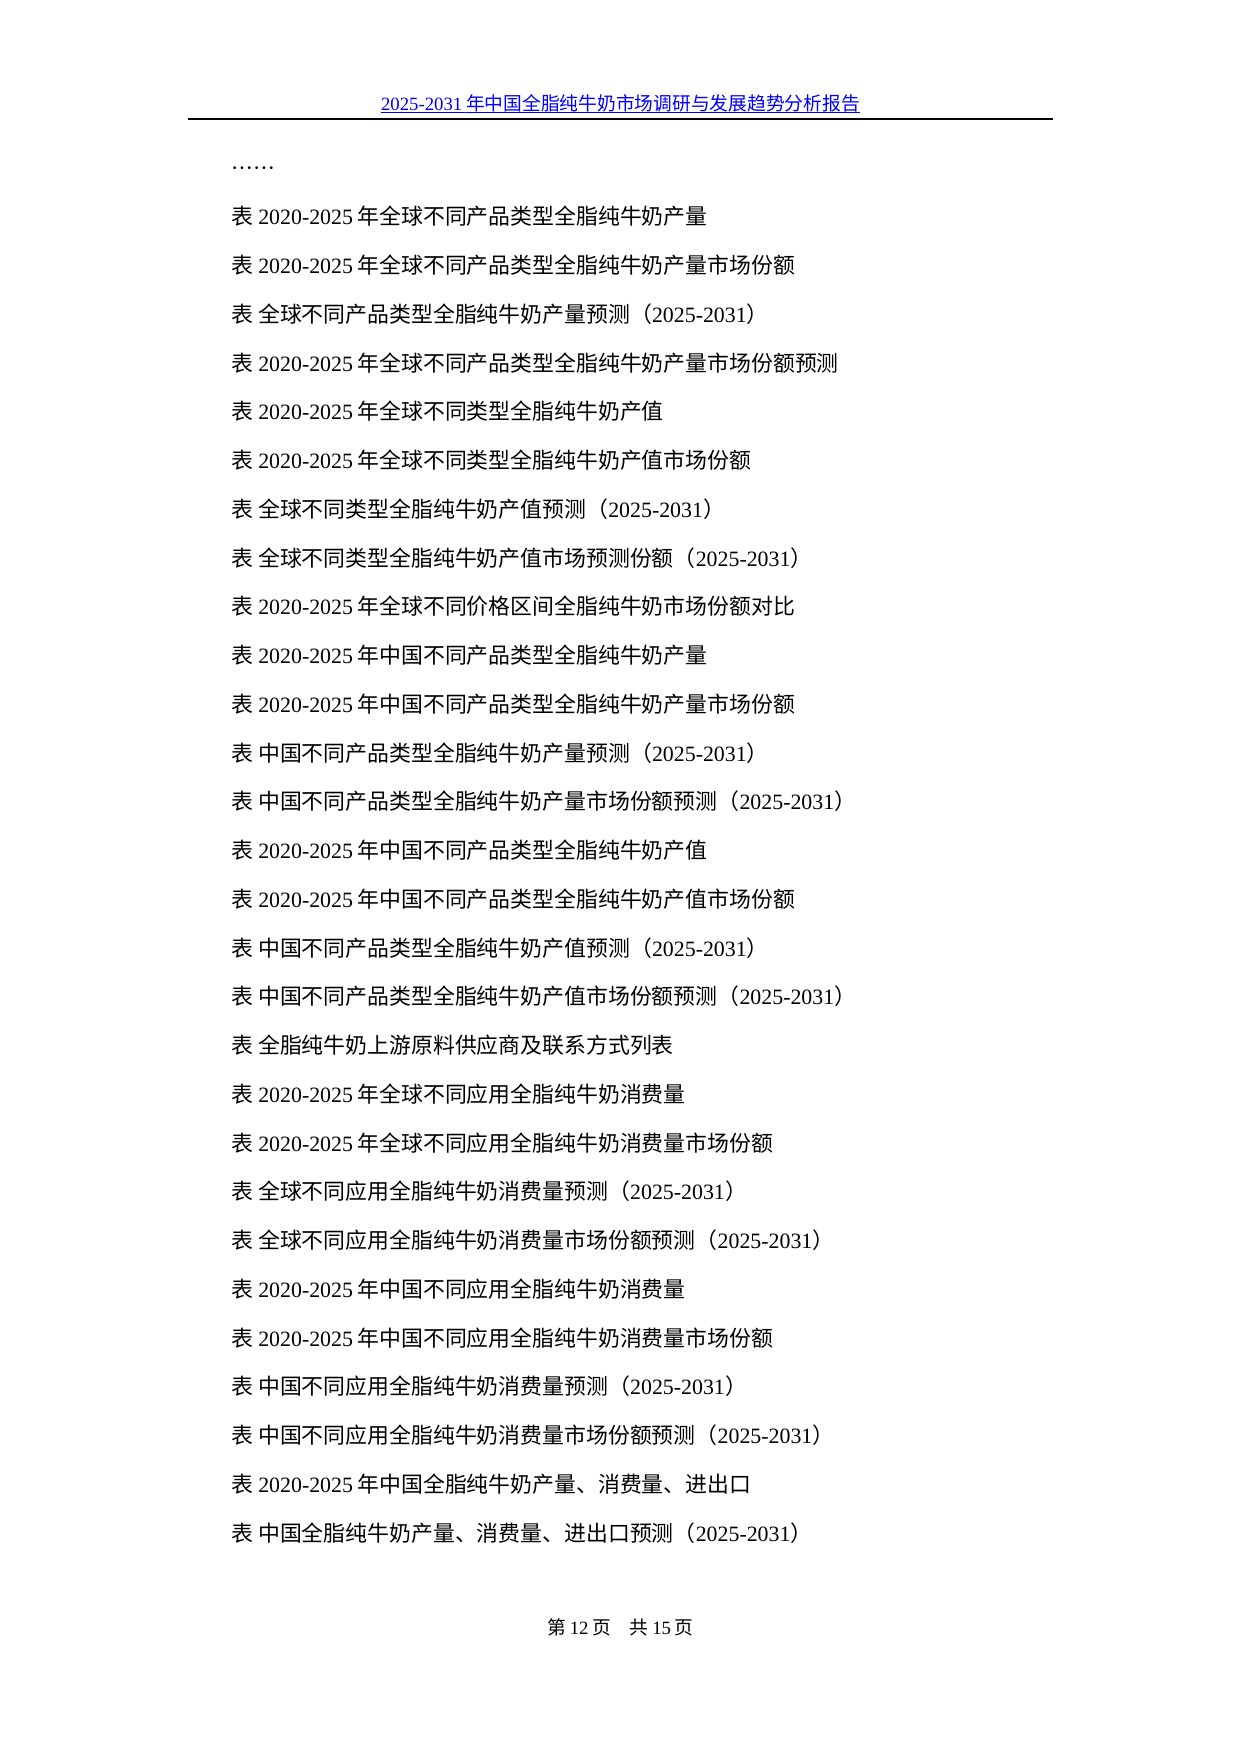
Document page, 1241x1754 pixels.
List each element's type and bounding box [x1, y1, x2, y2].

text [187, 150, 1053, 1548]
